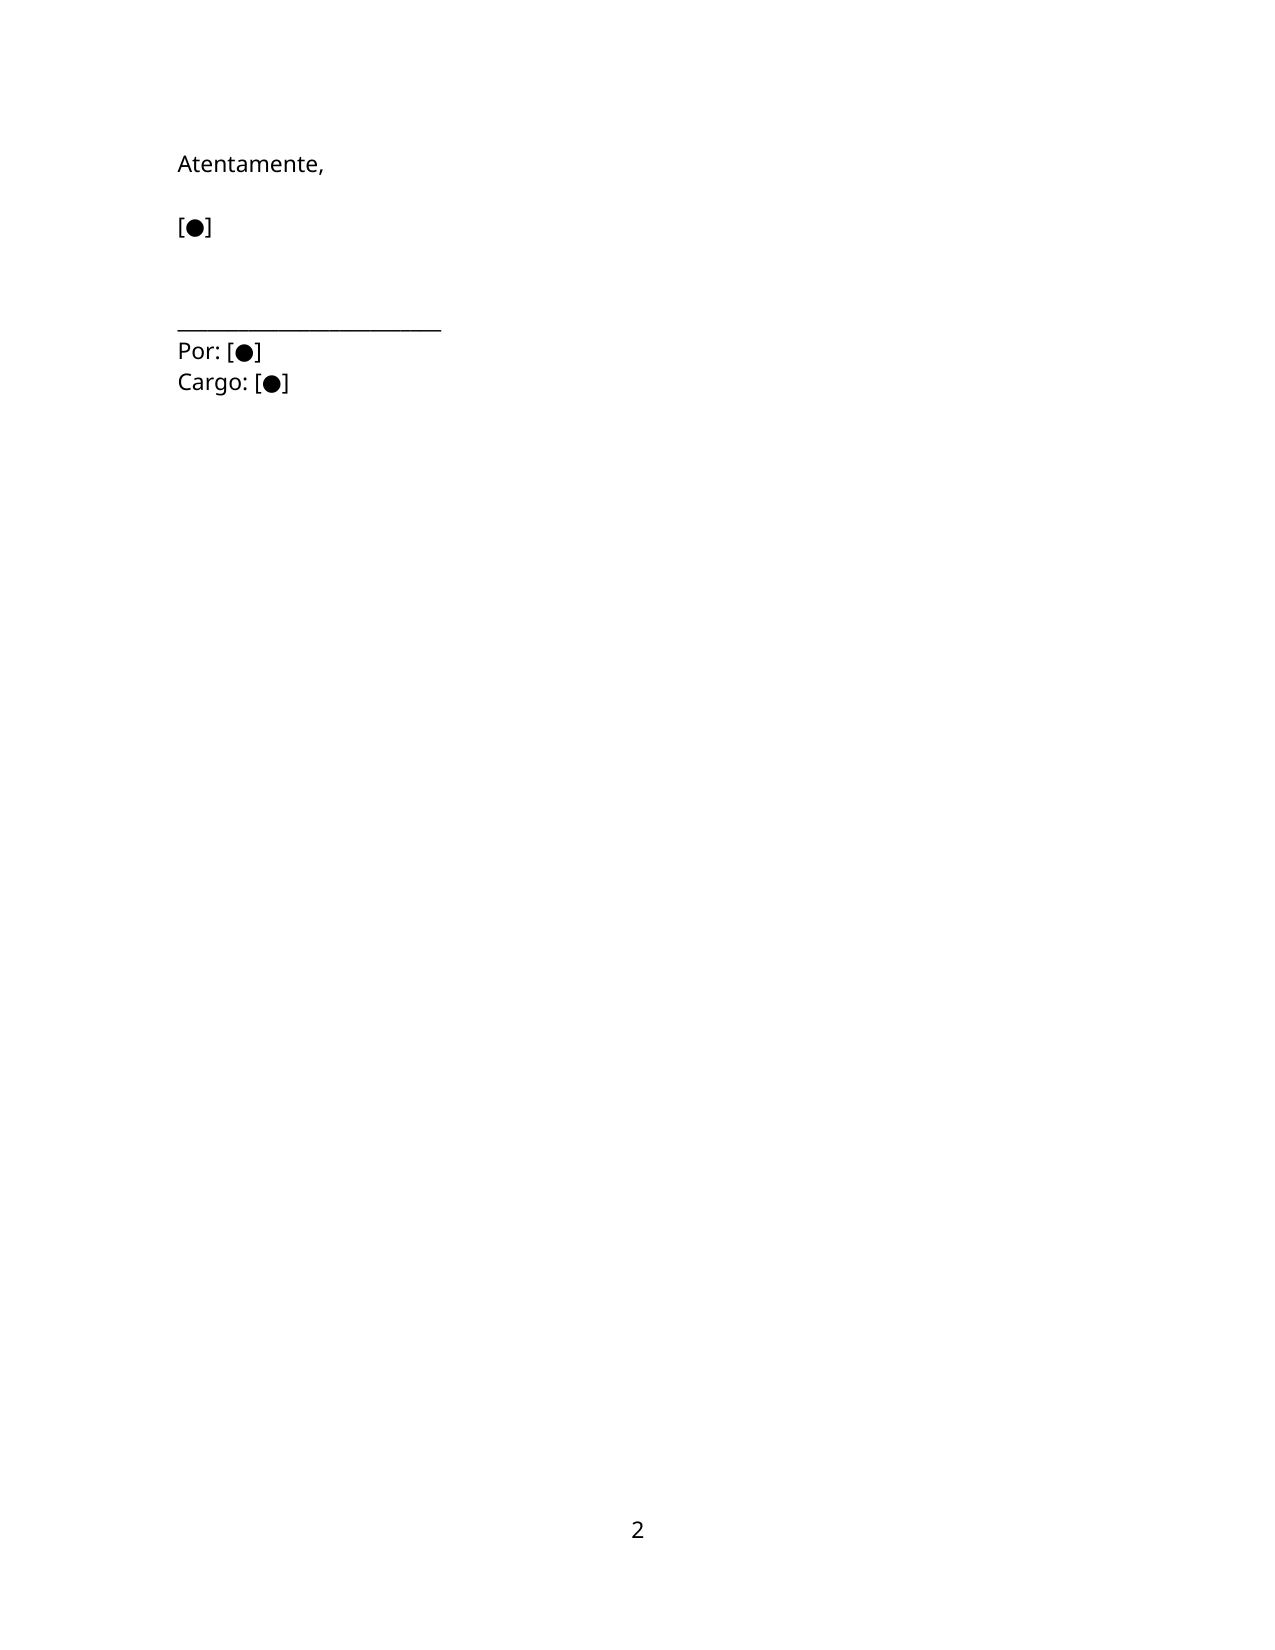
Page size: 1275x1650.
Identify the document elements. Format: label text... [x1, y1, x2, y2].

text [●] [177, 210, 1098, 241]
text Por: [●] [177, 335, 1098, 366]
text Cargo: [●] [177, 366, 1098, 398]
text __________________________ [177, 304, 1098, 335]
text Atentamente, [177, 148, 1098, 179]
